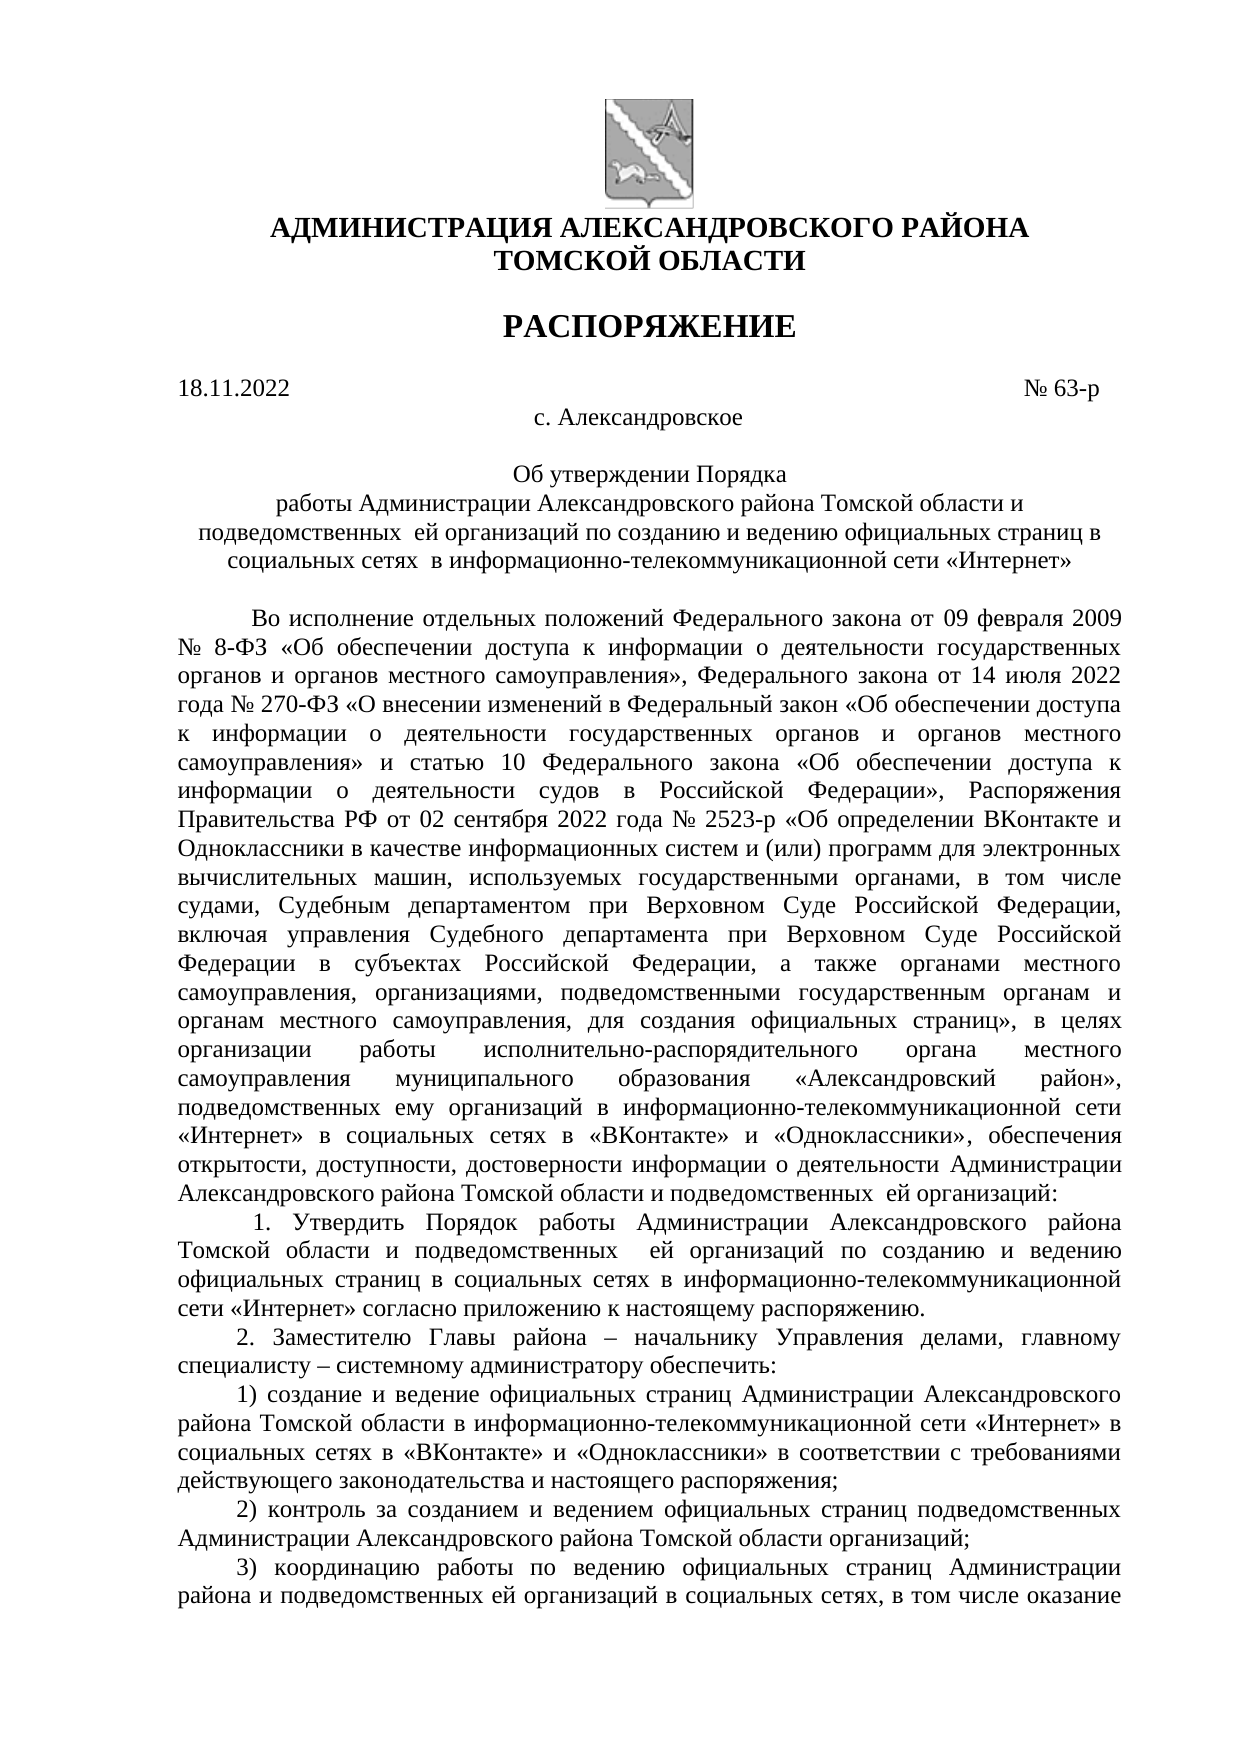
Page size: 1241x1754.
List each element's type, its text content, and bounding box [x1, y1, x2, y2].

table_cell с. Александровское [166, 402, 1111, 430]
table_header 18.11.2022 [166, 373, 638, 402]
text работы Администрации Александровского района Томской области и подведомственных ей организаций по созданию и ведению официальных страниц в социальных сетях в информационно-телекоммуникационной сети «Интернет» [177, 488, 1122, 574]
subtitle ТОМСКОЙ ОБЛАСТИ [177, 243, 1122, 277]
picture [605, 99, 695, 210]
title 2. Заместителю Главы района – начальнику Управления делами, главному специалисту – системному администратору обеспечить: [177, 1322, 1122, 1379]
subtitle АДМИНИСТРАЦИЯ АЛЕКСАНДРОВСКОГО РАЙОНА [177, 210, 1122, 243]
table_header № 63-р [638, 373, 1111, 402]
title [177, 1552, 1122, 1609]
text Во исполнение отдельных положений Федерального закона от 09 февраля 2009 № 8-ФЗ «Об обеспечении доступа к информации о деятельности государственных органов и органов местного самоуправления», Федерального закона от 14 июля 2022 года № 270-ФЗ «О внесении изменений в Федеральный закон «Об обеспечении доступа к информации о деятельности государственных органов и органов местного самоуправления» и статью 10 Федерального закона «Об обеспечении доступа к информации о деятельности судов в Российской Федерации», Распоряжения Правительства РФ от 02 сентября 2022 года № 2523-р «Об определении ВКонтакте и Одноклассники в качестве информационных систем и (или) программ для электронных вычислительных машин, используемых государственными органами, в том числе судами, Судебным департаментом при Верховном Суде Российской Федерации, включая управления Судебного департамента при Верховном Суде Российской Федерации в субъектах Российской Федерации, а также органами местного самоуправления, организациями, подведомственными государственным органам и органам местного самоуправления, для создания официальных страниц», в целях организации работы исполнительно-распорядительного органа местного самоуправления муниципального образования «Александровский район», подведомственных ему организаций в информационно-телекоммуникационной сети «Интернет» в социальных сетях в «ВКонтакте» и «Одноклассники», обеспечения открытости, доступности, достоверности информации о деятельности Администрации Александровского района Томской области и подведомственных ей организаций: [177, 603, 1122, 1207]
subtitle РАСПОРЯЖЕНИЕ [177, 306, 1122, 344]
title 2) контроль за созданием и ведением официальных страниц подведомственных Администрации Александровского района Томской области организаций; [177, 1494, 1122, 1552]
title 1) создание и ведение официальных страниц Администрации Александровского района Томской области в информационно-телекоммуникационной сети «Интернет» в социальных сетях в «ВКонтакте» и «Одноклассники» в соответствии с требованиями действующего законодательства и настоящего распоряжения; [177, 1379, 1122, 1494]
text Об утверждении Порядка [177, 459, 1122, 488]
text 1. Утвердить Порядок работы Администрации Александровского района Томской области и подведомственных ей организаций по созданию и ведению официальных страниц в социальных сетях в информационно-телекоммуникационной сети «Интернет» согласно приложению к настоящему распоряжению. [177, 1207, 1122, 1322]
